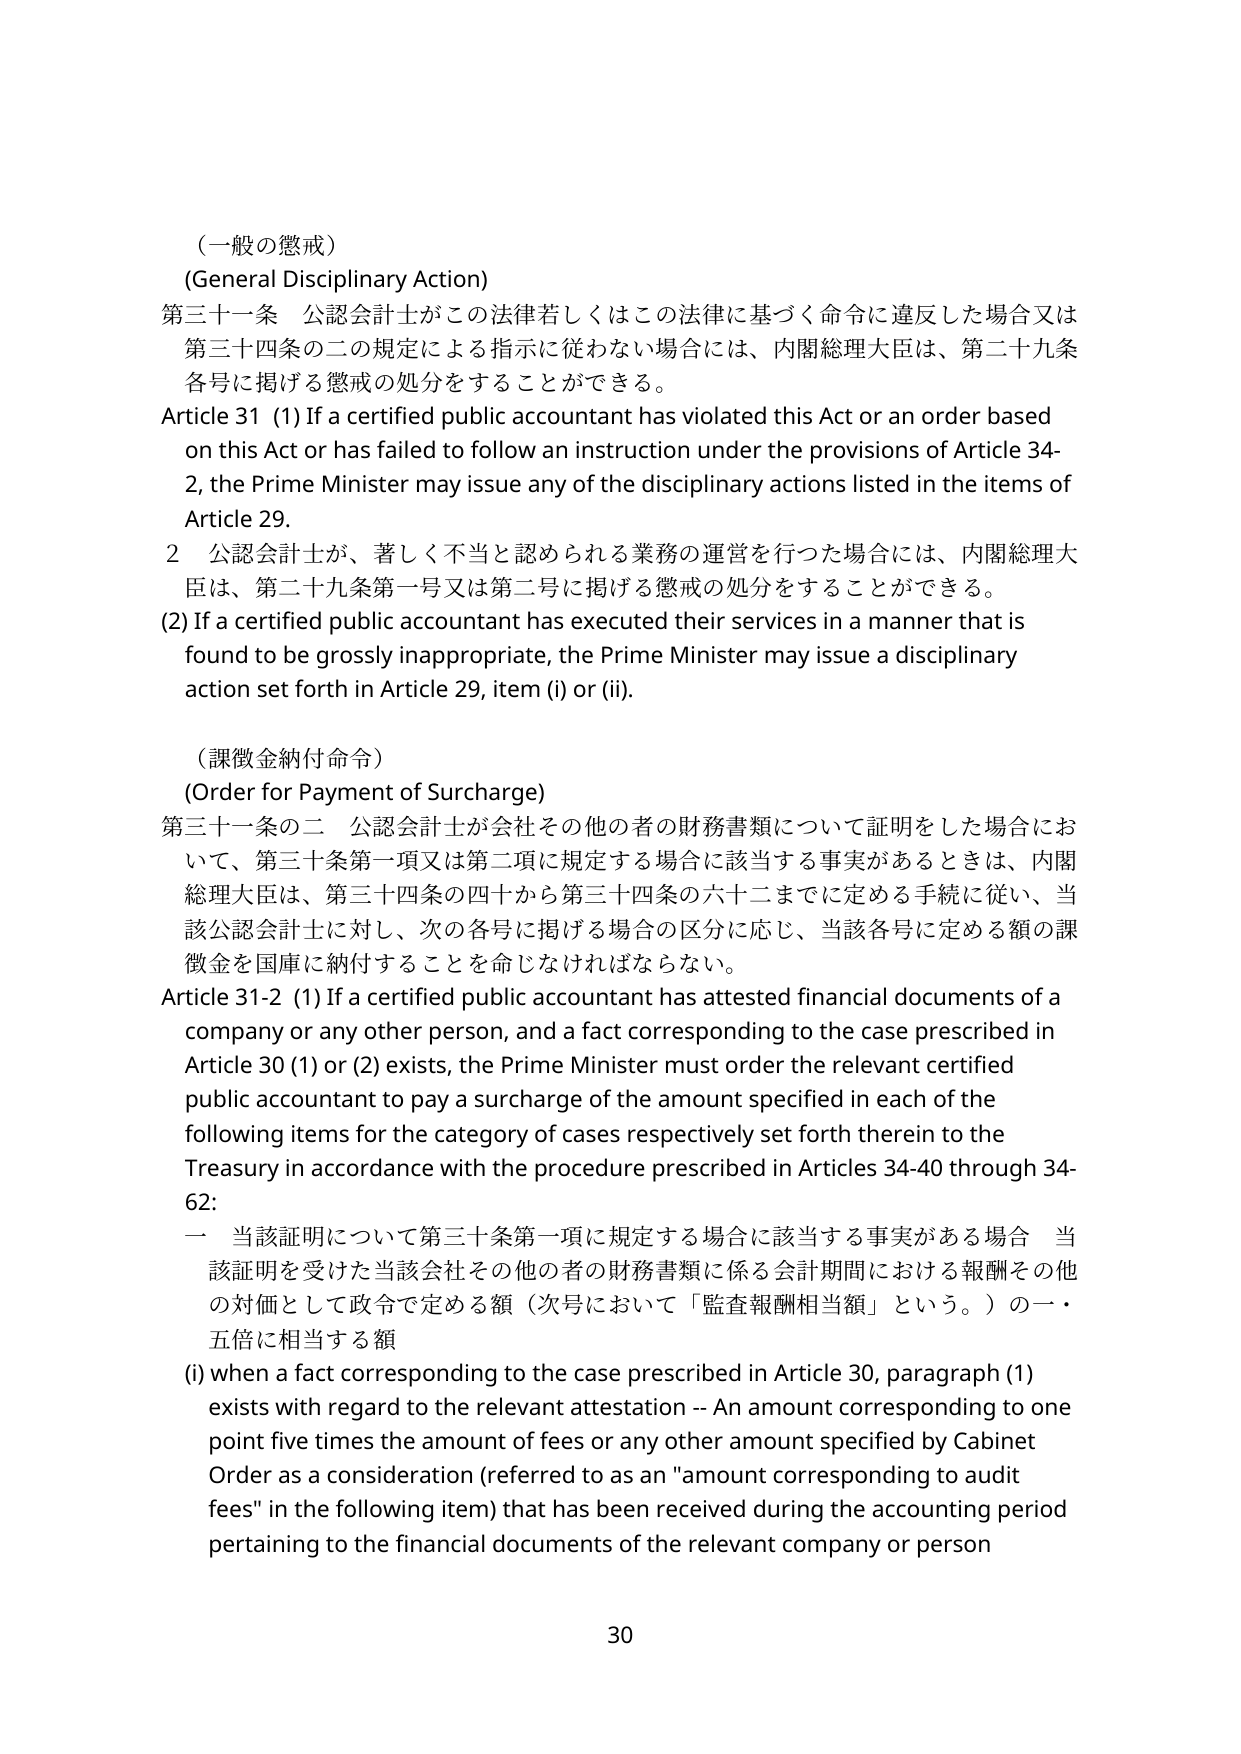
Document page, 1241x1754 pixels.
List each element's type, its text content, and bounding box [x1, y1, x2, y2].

text ２ 公認会計士が、著しく不当と認められる業務の運営を行つた場合には、内閣総理大臣は、第二十九条第一号又は第二号に掲げる懲戒の処分をすることができる。 [161, 535, 1079, 604]
text Article 31 (1) If a certified public accountant has violated this Act or an order based on this Act or has failed to follow an instruction under the provisions of Article 34-2, the Prime Minister may issue any of the disciplinary actions listed in the items of Article 29. [161, 399, 1079, 535]
text (General Disciplinary Action) [184, 262, 1079, 296]
text （課徴金納付命令） [184, 740, 1079, 774]
text (Order for Payment of Surcharge) [184, 774, 1079, 809]
text （一般の懲戒） [184, 228, 1079, 262]
text Article 31-2 (1) If a certified public accountant has attested financial documents of a company or any other person, and a fact corresponding to the case prescribed in Article 30 (1) or (2) exists, the Prime Minister must order the relevant certified public accountant to pay a surcharge of the amount specified in each of the following items for the category of cases respectively set forth therein to the Treasury in accordance with the procedure prescribed in Articles 34-40 through 34-62: [161, 979, 1079, 1219]
text 一 当該証明について第三十条第一項に規定する場合に該当する事実がある場合 当該証明を受けた当該会社その他の者の財務書類に係る会計期間における報酬その他の対価として政令で定める額（次号において「監査報酬相当額」という。）の一・五倍に相当する額 [184, 1219, 1079, 1355]
text 第三十一条 公認会計士がこの法律若しくはこの法律に基づく命令に違反した場合又は第三十四条の二の規定による指示に従わない場合には、内閣総理大臣は、第二十九条各号に掲げる懲戒の処分をすることができる。 [161, 296, 1079, 399]
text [184, 1355, 1079, 1560]
text (2) If a certified public accountant has executed their services in a manner that is found to be grossly inappropriate, the Prime Minister may issue a disciplinary action set forth in Article 29, item (i) or (ii). [161, 604, 1079, 706]
text 第三十一条の二 公認会計士が会社その他の者の財務書類について証明をした場合において、第三十条第一項又は第二項に規定する場合に該当する事実があるときは、内閣総理大臣は、第三十四条の四十から第三十四条の六十二までに定める手続に従い、当該公認会計士に対し、次の各号に掲げる場合の区分に応じ、当該各号に定める額の課徴金を国庫に納付することを命じなければならない。 [161, 809, 1079, 979]
